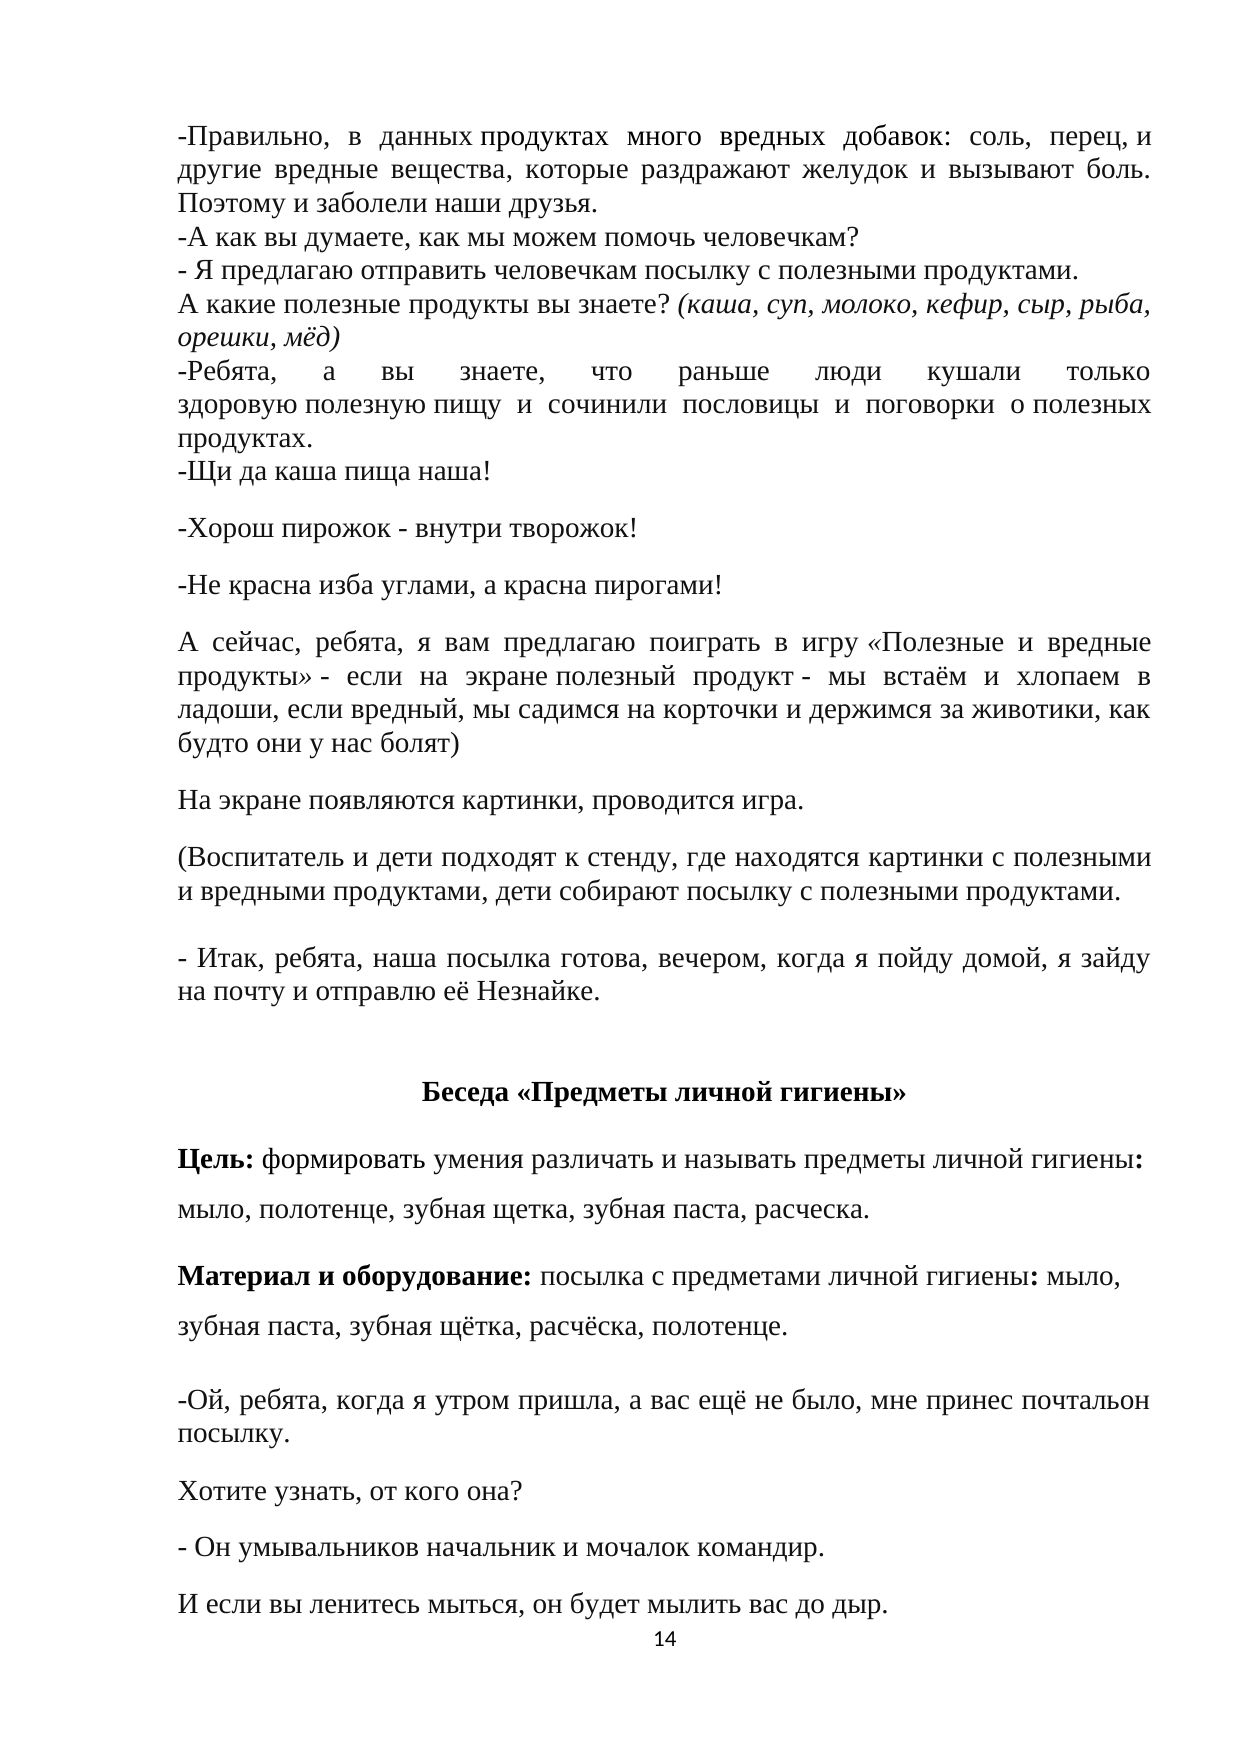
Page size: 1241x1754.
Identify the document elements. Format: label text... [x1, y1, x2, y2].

text На экране появляются картинки, проводится игра. [177, 782, 1152, 816]
text А какие полезные продукты вы знаете? (каша, суп, молоко, кефир, сыр, рыба, орешки, мёд) [177, 286, 1152, 353]
text Беседа «Предметы личной гигиены» [177, 1074, 1152, 1107]
text Цель: формировать умения различать и называть предметы личной гигиены: мыло, полотенце, зубная щетка, зубная паста, расческа. [177, 1141, 1152, 1224]
text -Ой, ребята, когда я утром пришла, а вас ещё не было, мне принес почтальон посылку. [177, 1382, 1152, 1449]
text -Не красна изба углами, а красна пирогами! [177, 567, 1152, 601]
text -Щи да каша пища наша! [177, 453, 1152, 487]
text - Он умывальников начальник и мочалок командир. [177, 1529, 1152, 1563]
text Хотите узнать, от кого она? [177, 1473, 1152, 1506]
text А сейчас, ребята, я вам предлагаю поиграть в игру «Полезные и вредные продукты» - если на экране полезный продукт - мы встаём и хлопаем в ладоши, если вредный, мы садимся на корточки и держимся за животики, как будто они у нас болят) [177, 624, 1152, 759]
text Материал и оборудование: посылка с предметами личной гигиены: мыло, зубная паста, зубная щётка, расчёска, полотенце. [177, 1258, 1152, 1342]
text -Хорош пирожок - внутри творожок! [177, 511, 1152, 544]
text - Я предлагаю отправить человечкам посылку с полезными продуктами. [177, 252, 1152, 286]
text (Воспитатель и дети подходят к стенду, где находятся картинки с полезными и вредными продуктами, дети собирают посылку с полезными продуктами. [177, 839, 1152, 906]
text -А как вы думаете, как мы можем помочь человечкам? [177, 219, 1152, 252]
text -Правильно, в данных продуктах много вредных добавок: соль, перец, и другие вредные вещества, которые раздражают желудок и вызывают боль. Поэтому и заболели наши друзья. [177, 118, 1152, 219]
text -Ребята, а вы знаете, что раньше люди кушали только здоровую полезную пищу и сочинили пословицы и поговорки о полезных продуктах. [177, 353, 1152, 453]
text И если вы ленитесь мыться, он будет мылить вас до дыр. [177, 1587, 1152, 1620]
text - Итак, ребята, наша посылка готова, вечером, когда я пойду домой, я зайду на почту и отправлю её Незнайке. [177, 940, 1152, 1007]
